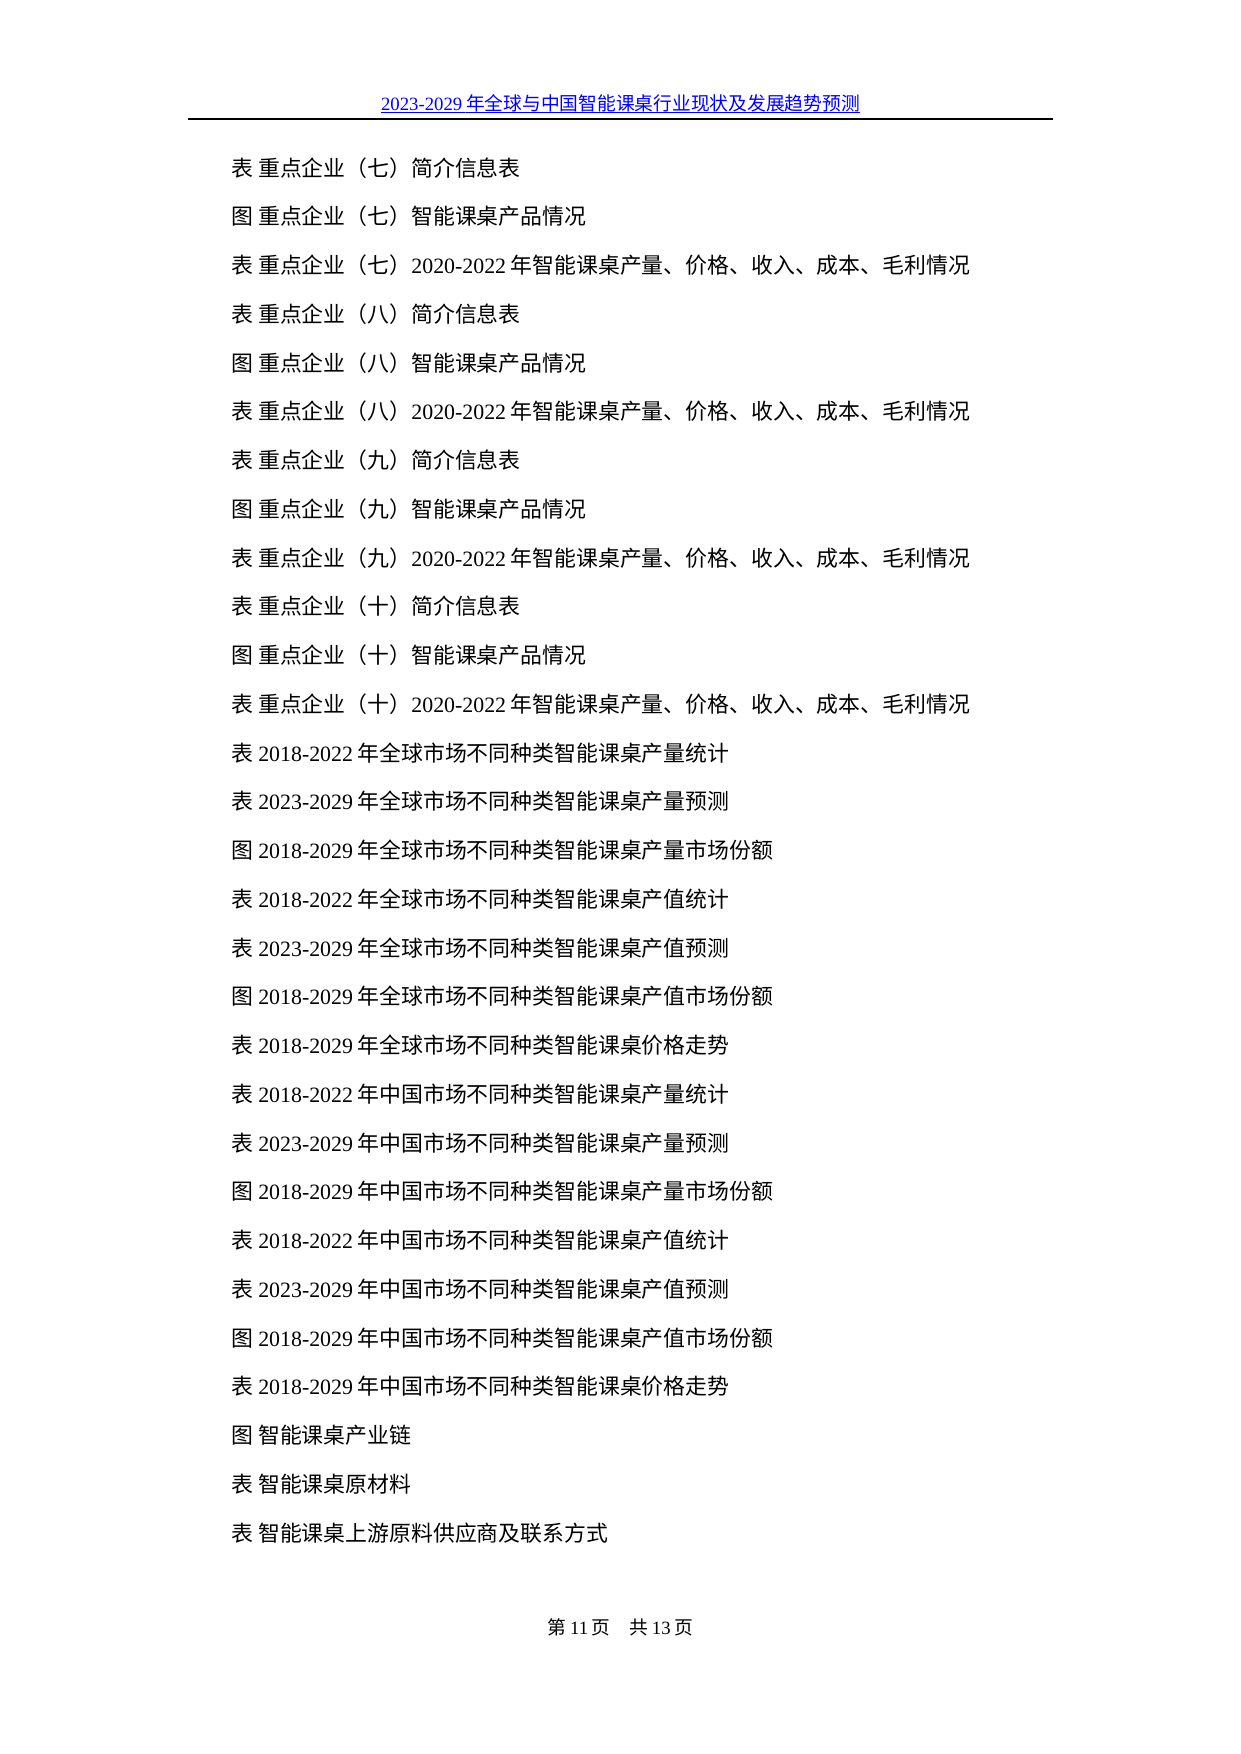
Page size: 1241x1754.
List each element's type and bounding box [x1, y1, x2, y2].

text [187, 150, 1053, 1548]
